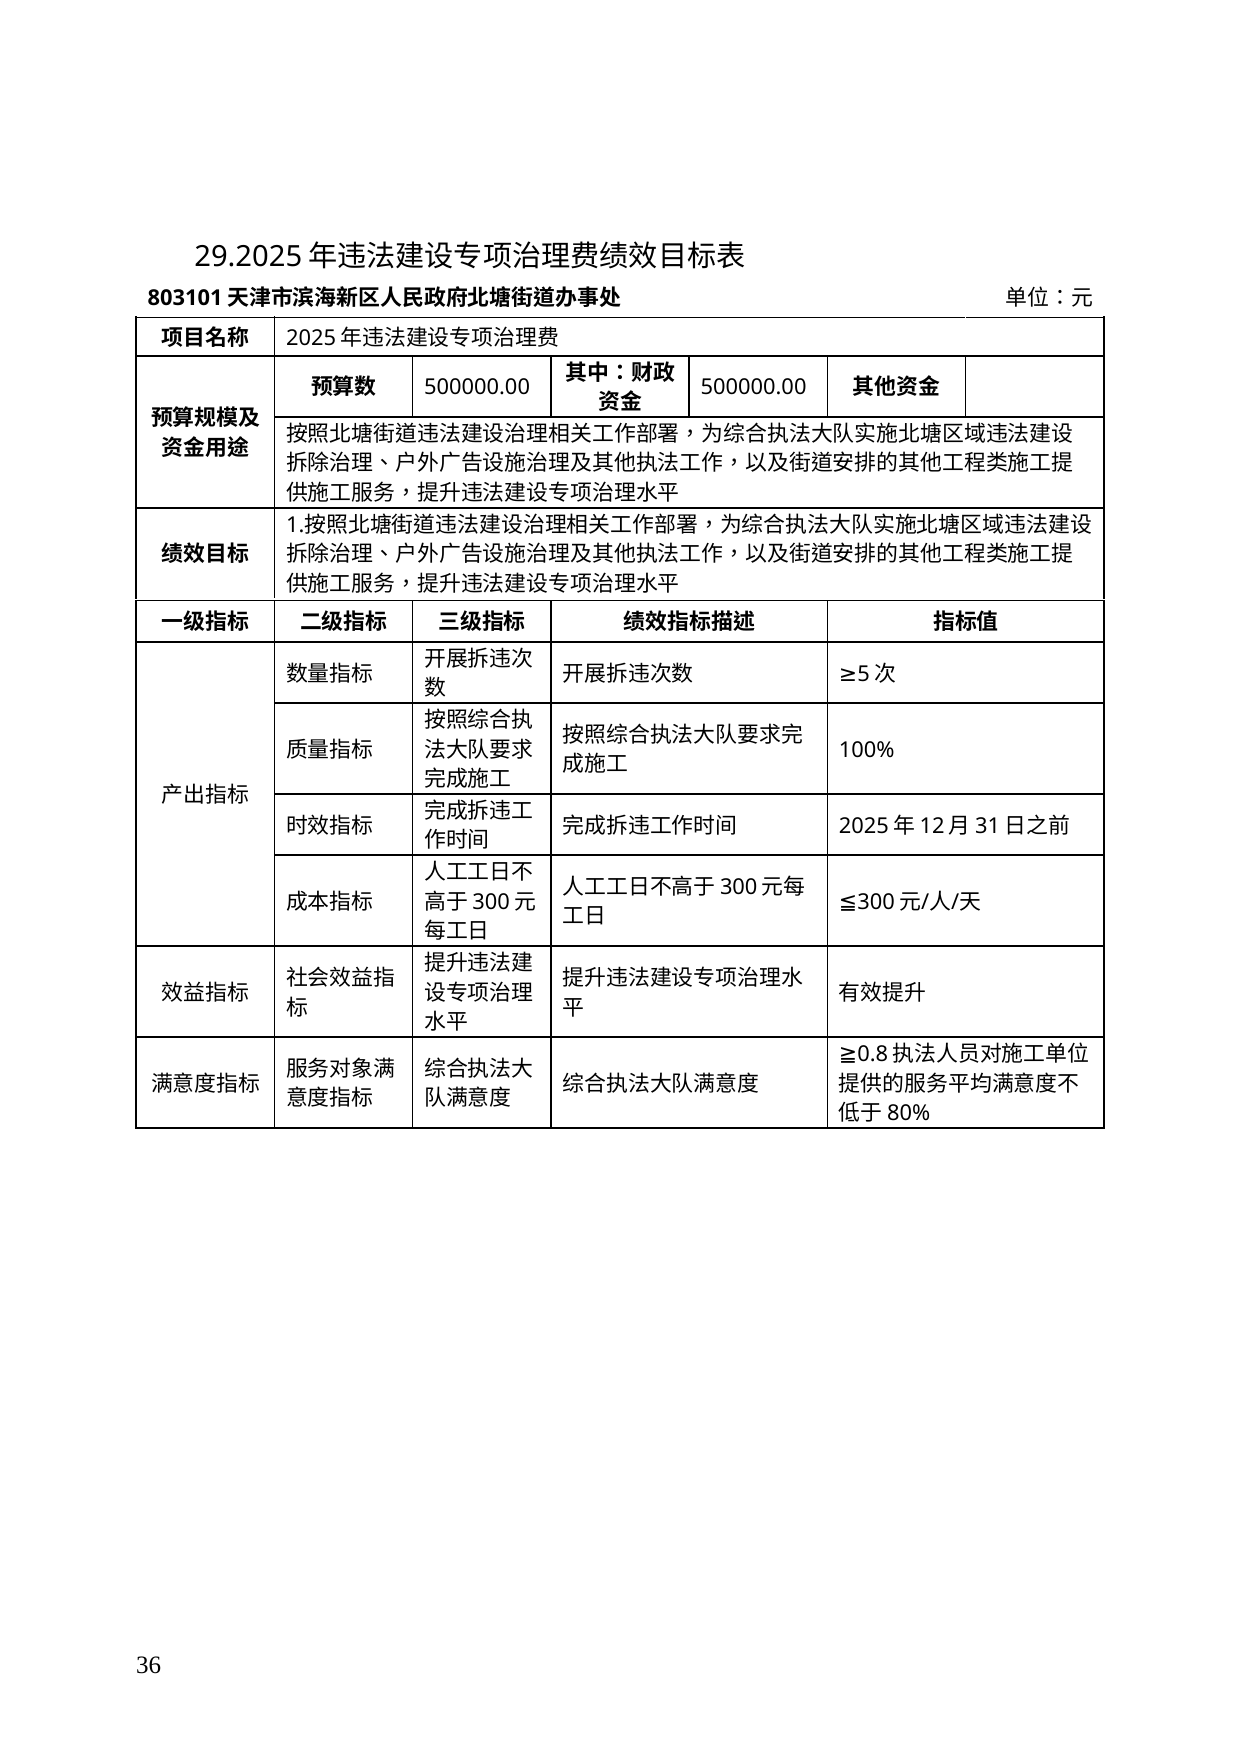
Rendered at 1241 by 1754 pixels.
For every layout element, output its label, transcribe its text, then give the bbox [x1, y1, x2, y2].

table_cell 绩效目标 [137, 509, 274, 598]
table_header 二级指标 [275, 601, 412, 641]
table_cell 按照综合执法大队要求完成施工 [413, 704, 550, 793]
table_cell 效益指标 [137, 947, 274, 1036]
table_cell [966, 357, 1103, 416]
table_cell 预算数 [275, 357, 412, 416]
table_cell 1.按照北塘街道违法建设治理相关工作部署，为综合执法大队实施北塘区域违法建设拆除治理、户外广告设施治理及其他执法工作，以及街道安排的其他工程类施工提供施工服务，提升违法建设专项治理水平 [275, 509, 1103, 598]
table_cell ≦300元/人/天 [828, 856, 1103, 945]
table_cell ≧0.8执法人员对施工单位提供的服务平均满意度不低于80% [828, 1038, 1103, 1127]
table_cell 产出指标 [137, 643, 274, 945]
table_cell 人工工日不高于300元每工日 [413, 856, 550, 945]
table_cell 数量指标 [275, 643, 412, 702]
table_cell 服务对象满意度指标 [275, 1038, 412, 1127]
table_cell 开展拆违次数 [552, 643, 827, 702]
table_cell 社会效益指标 [275, 947, 412, 1036]
table_cell 开展拆违次数 [413, 643, 550, 702]
table_cell 预算规模及资金用途 [137, 357, 274, 507]
table_cell 500000.00 [690, 357, 827, 416]
table_cell 时效指标 [275, 795, 412, 854]
table_header 803101天津市滨海新区人民政府北塘街道办事处 [137, 277, 965, 316]
table_cell 其中：财政 资金 [552, 357, 688, 416]
table_cell 人工工日不高于300元每工日 [552, 856, 827, 945]
table_cell 2025年违法建设专项治理费 [275, 318, 1103, 355]
table_cell 质量指标 [275, 704, 412, 793]
table_cell 有效提升 [828, 947, 1103, 1036]
table_cell 成本指标 [275, 856, 412, 945]
table_cell 按照北塘街道违法建设治理相关工作部署，为综合执法大队实施北塘区域违法建设拆除治理、户外广告设施治理及其他执法工作，以及街道安排的其他工程类施工提供施工服务，提升违法建设专项治理水平 [275, 418, 1103, 507]
table_cell 提升违法建设专项治理水平 [552, 947, 827, 1036]
table_header 一级指标 [137, 601, 274, 641]
table_cell 提升违法建设专项治理水平 [413, 947, 550, 1036]
table_cell 完成拆违工作时间 [552, 795, 827, 854]
table_header 绩效指标描述 [552, 601, 827, 641]
table_header 三级指标 [413, 601, 550, 641]
table_cell 项目名称 [137, 318, 274, 355]
table_cell 100% [828, 704, 1103, 793]
table_cell 综合执法大队满意度 [413, 1038, 550, 1127]
text 29.2025年违法建设专项治理费绩效目标表 [136, 235, 1104, 275]
table_cell 完成拆违工作时间 [413, 795, 550, 854]
table_header 指标值 [828, 601, 1103, 641]
table_cell 2025年12月31日之前 [828, 795, 1103, 854]
table_cell 按照综合执法大队要求完成施工 [552, 704, 827, 793]
table_header 单位：元 [966, 277, 1103, 316]
table_cell 其他资金 [828, 357, 965, 416]
table_cell 综合执法大队满意度 [552, 1038, 827, 1127]
table_cell ≥5次 [828, 643, 1103, 702]
table_cell 满意度指标 [137, 1038, 274, 1127]
table_cell 500000.00 [413, 357, 550, 416]
